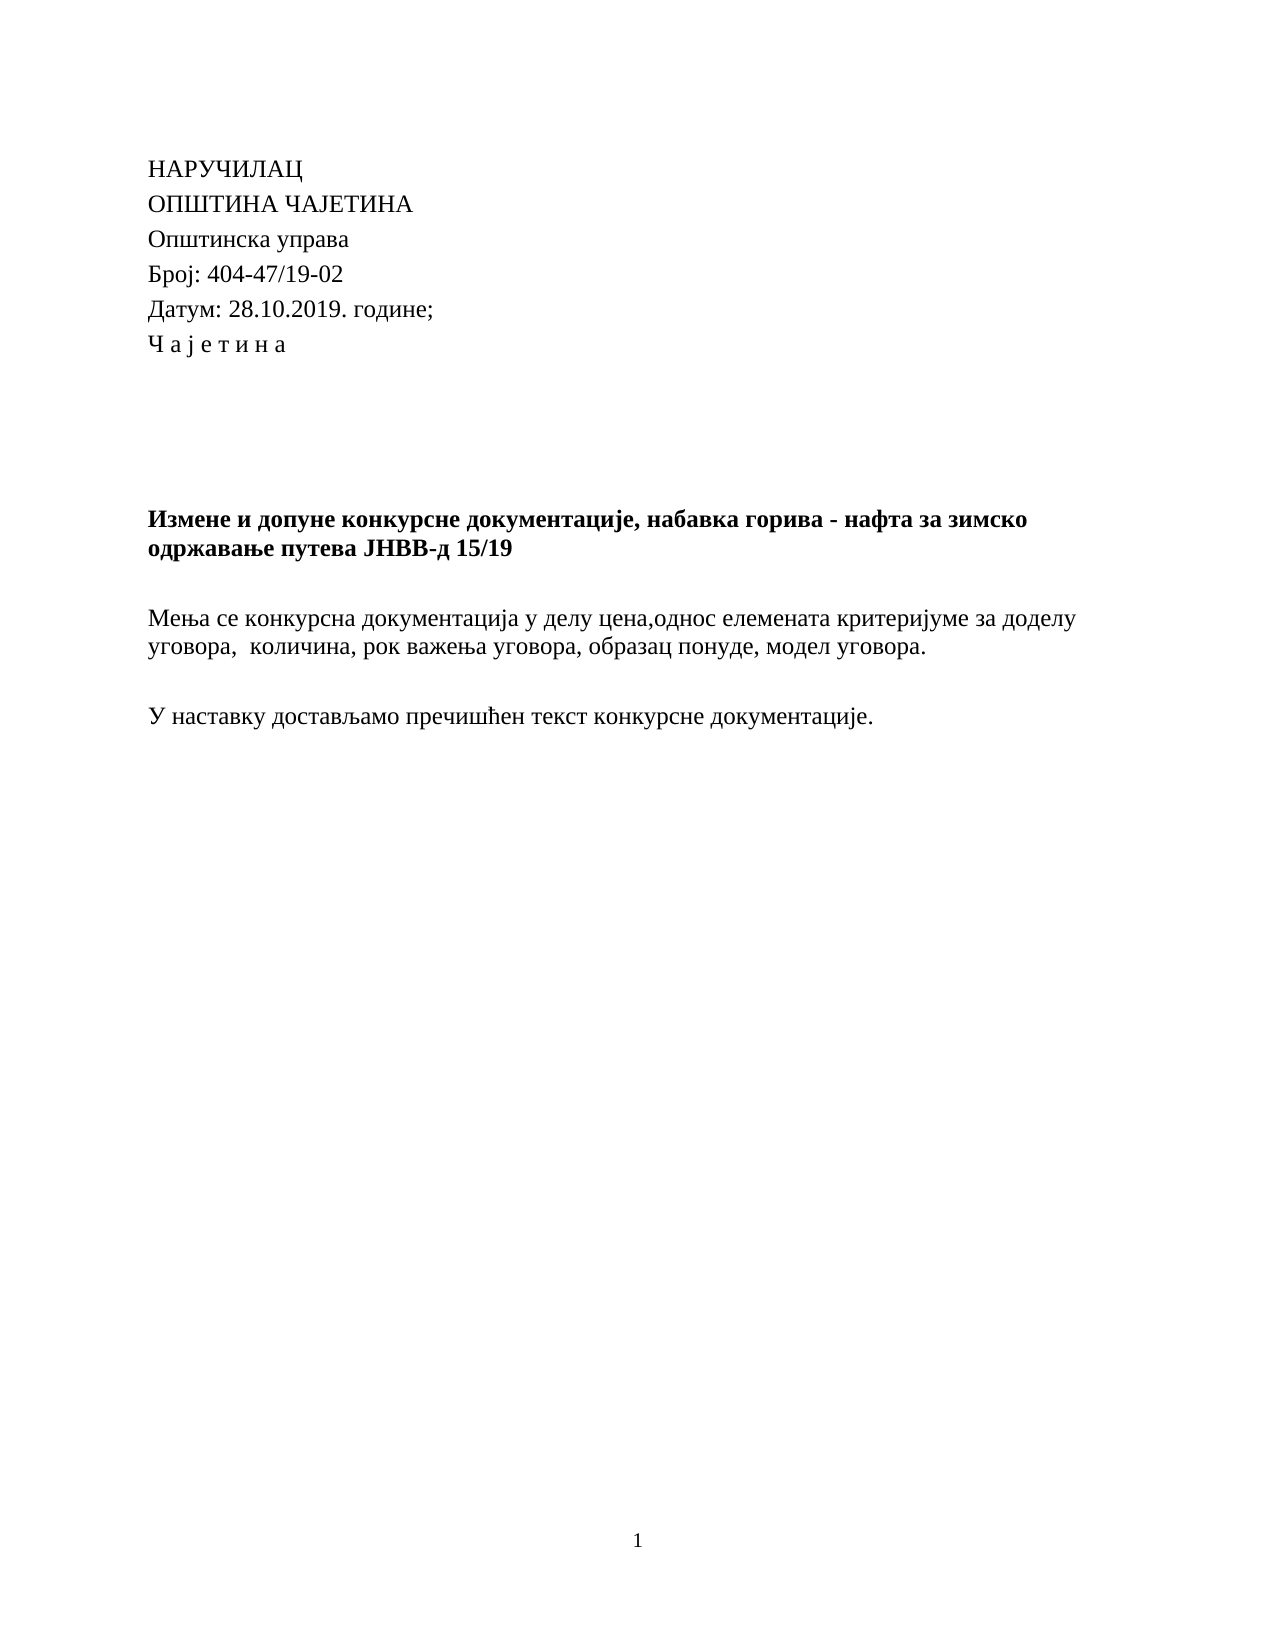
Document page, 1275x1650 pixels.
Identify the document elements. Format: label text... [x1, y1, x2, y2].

text Датум: 28.10.2019. године; [148, 294, 1127, 323]
text Измене и допуне конкурсне документације, набавка горива - нафта за зимско одржавање путева ЈНВВ-д 15/19 [148, 504, 1127, 561]
text Општинска управа [148, 224, 1127, 253]
text ОПШТИНА ЧАЈЕТИНА [148, 189, 1127, 218]
text НАРУЧИЛАЦ [148, 154, 1127, 183]
text У наставку достављамо пречишћен текст конкурсне документације. [148, 701, 1127, 730]
text Мења се конкурсна документација у делу цена,однос елемената критеријуме за доделу уговора, количина, рок важења уговора, образац понуде, модел уговора. [148, 603, 1127, 660]
text Ч а ј е т и н а [148, 329, 1127, 358]
text Број: 404-47/19-02 [148, 259, 1127, 288]
